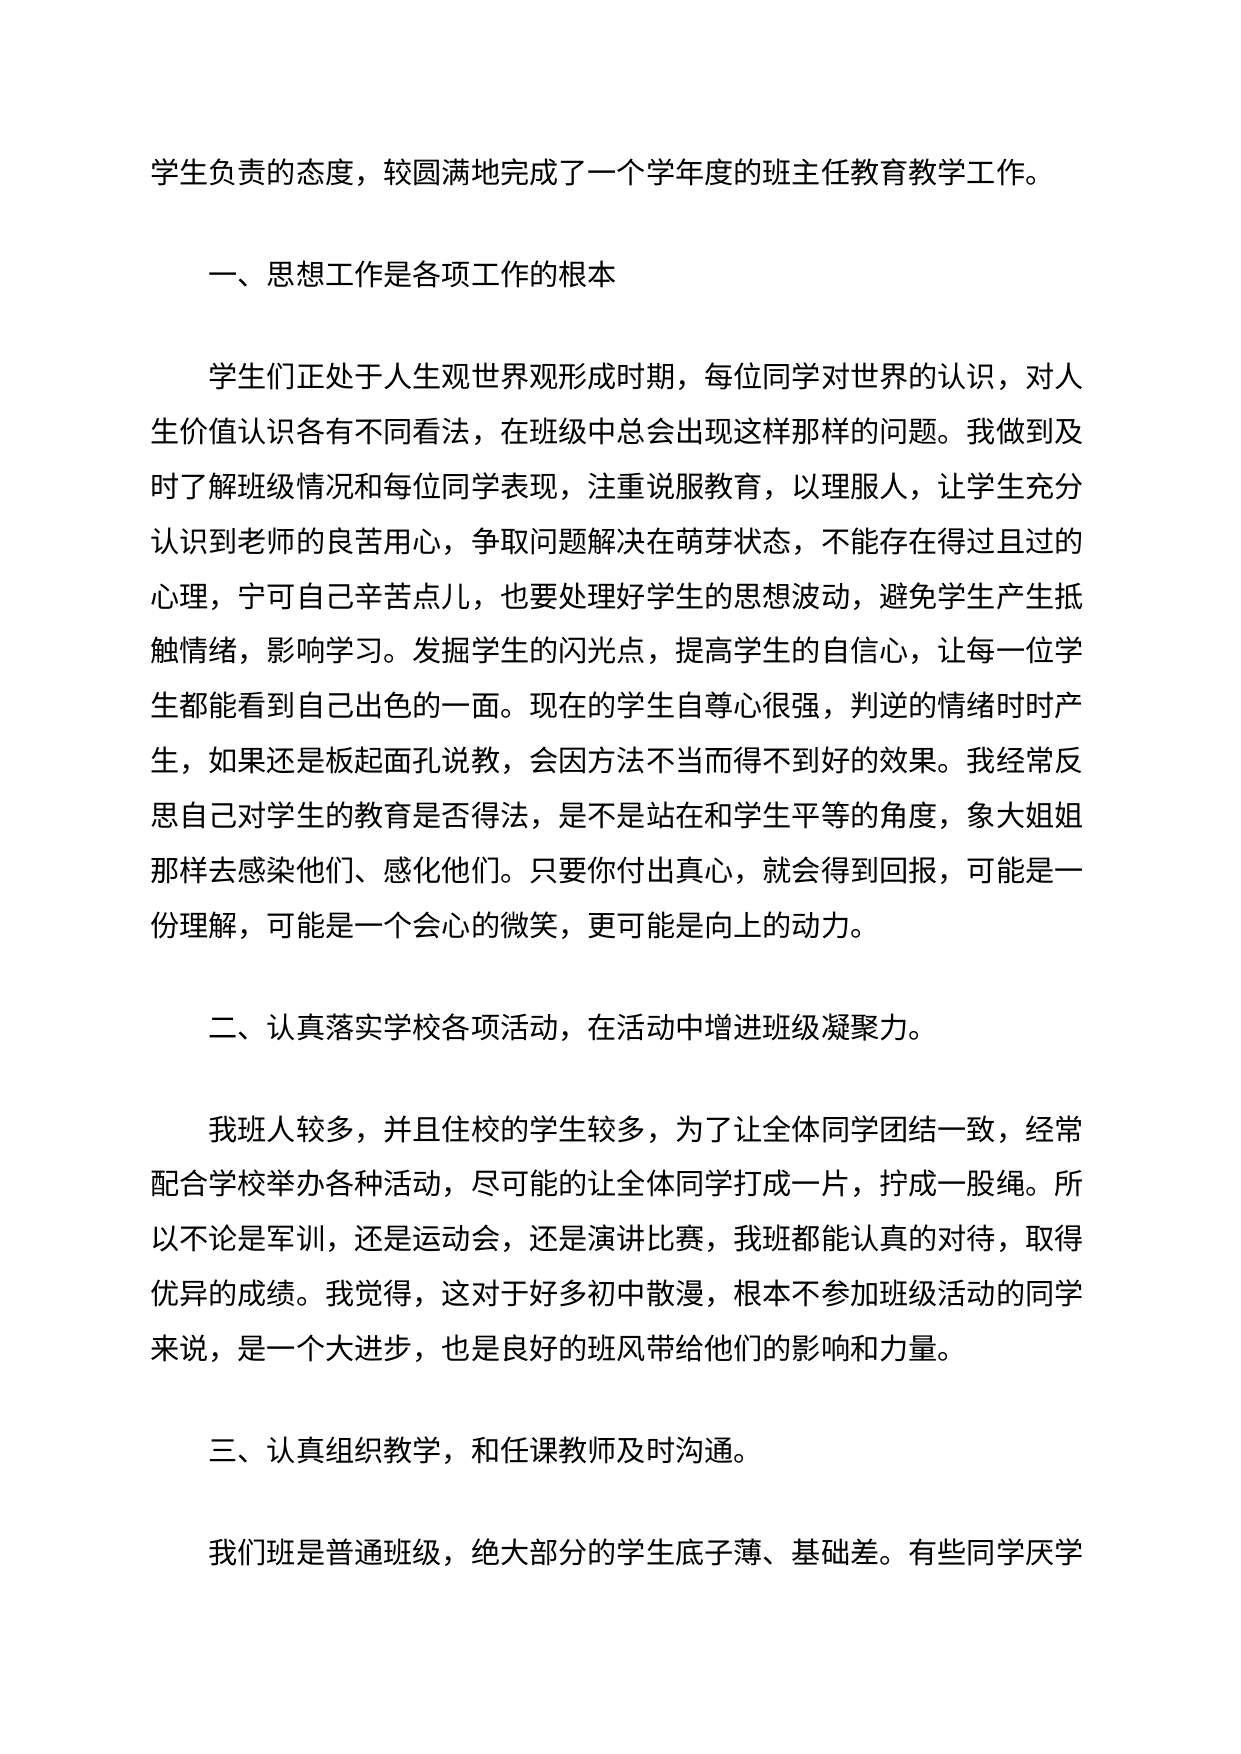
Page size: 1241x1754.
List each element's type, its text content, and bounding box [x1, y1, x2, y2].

text 我班人较多，并且住校的学生较多，为了让全体同学团结一致，经常配合学校举办各种活动，尽可能的让全体同学打成一片，拧成一股绳。所以不论是军训，还是运动会，还是演讲比赛，我班都能认真的对待，取得优异的成绩。我觉得，这对于好多初中散漫，根本不参加班级活动的同学来说，是一个大进步，也是良好的班风带给他们的影响和力量。 [150, 1106, 1090, 1368]
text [150, 150, 1090, 192]
text 三、认真组织教学，和任课教师及时沟通。 [150, 1427, 1090, 1470]
text 一、思想工作是各项工作的根本 [150, 252, 1090, 294]
text 学生们正处于人生观世界观形成时期，每位同学对世界的认识，对人生价值认识各有不同看法，在班级中总会出现这样那样的问题。我做到及时了解班级情况和每位同学表现，注重说服教育，以理服人，让学生充分认识到老师的良苦用心，争取问题解决在萌芽状态，不能存在得过且过的心理，宁可自己辛苦点儿，也要处理好学生的思想波动，避免学生产生抵触情绪，影响学习。发掘学生的闪光点，提高学生的自信心，让每一位学生都能看到自己出色的一面。现在的学生自尊心很强，判逆的情绪时时产生，如果还是板起面孔说教，会因方法不当而得不到好的效果。我经常反思自己对学生的教育是否得法，是不是站在和学生平等的角度，象大姐姐那样去感染他们、感化他们。只要你付出真心，就会得到回报，可能是一份理解，可能是一个会心的微笑，更可能是向上的动力。 [150, 353, 1090, 945]
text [150, 1529, 1090, 1571]
text 二、认真落实学校各项活动，在活动中增进班级凝聚力。 [150, 1004, 1090, 1047]
